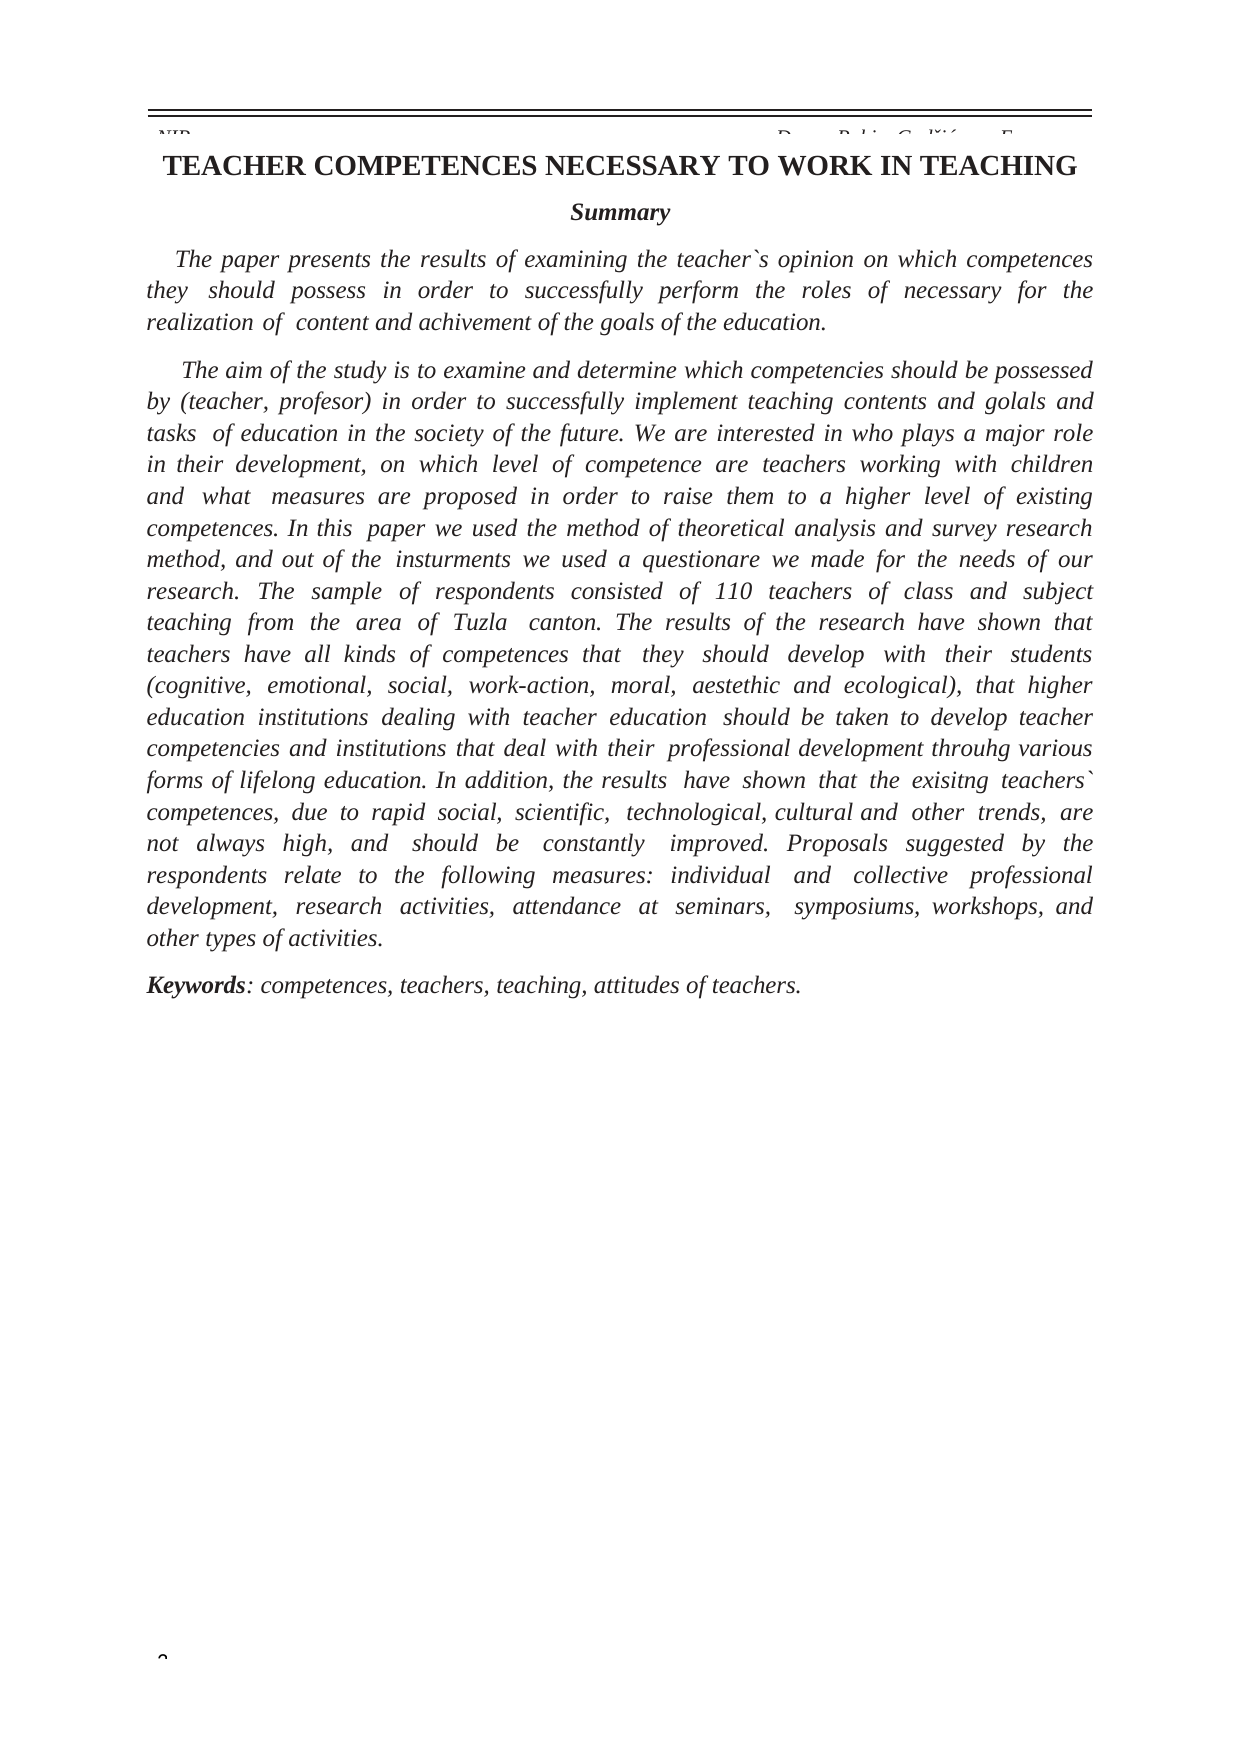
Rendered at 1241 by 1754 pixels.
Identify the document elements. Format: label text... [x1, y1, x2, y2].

text The paper presents the results of examining the teacher`s opinion on which competences they should possess in order to successfully perform the roles of necessary for the realization of content and achivement of the goals of the education. [146, 244, 1093, 336]
subtitle TEACHER COMPETENCES NECESSARY TO WORK IN TEACHING [161, 148, 1079, 182]
text Keywords: competences, teachers, teaching, attitudes of teachers. [146, 970, 1105, 999]
text The aim of the study is to examine and determine which competencies should be possessed by (teacher, profesor) in order to successfully implement teaching contents and golals and tasks of education in the society of the future. We are interested in who plays a major role in their development, on which level of competence are teachers working with children and what measures are proposed in order to raise them to a higher level of existing competences. In this paper we used the method of theoretical analysis and survey research method, and out of the insturments we used a questionare we made for the needs of our research. The sample of respondents consisted of 110 teachers of class and subject teaching from the area of Tuzla canton. The results of the research have shown that teachers have all kinds of competences that they should develop with their students (cognitive, emotional, social, work-action, moral, aestethic and ecological), that higher education institutions dealing with teacher education should be taken to develop teacher competencies and institutions that deal with their professional development throuhg various forms of lifelong education. In addition, the results have shown that the exisitng teachers` competences, due to rapid social, scientific, technological, cultural and other trends, are not always high, and should be constantly improved. Proposals suggested by the respondents relate to the following measures: individual and collective professional development, research activities, attendance at seminars, symposiums, workshops, and other types of activities. [146, 355, 1093, 952]
text Summary [161, 197, 1079, 225]
